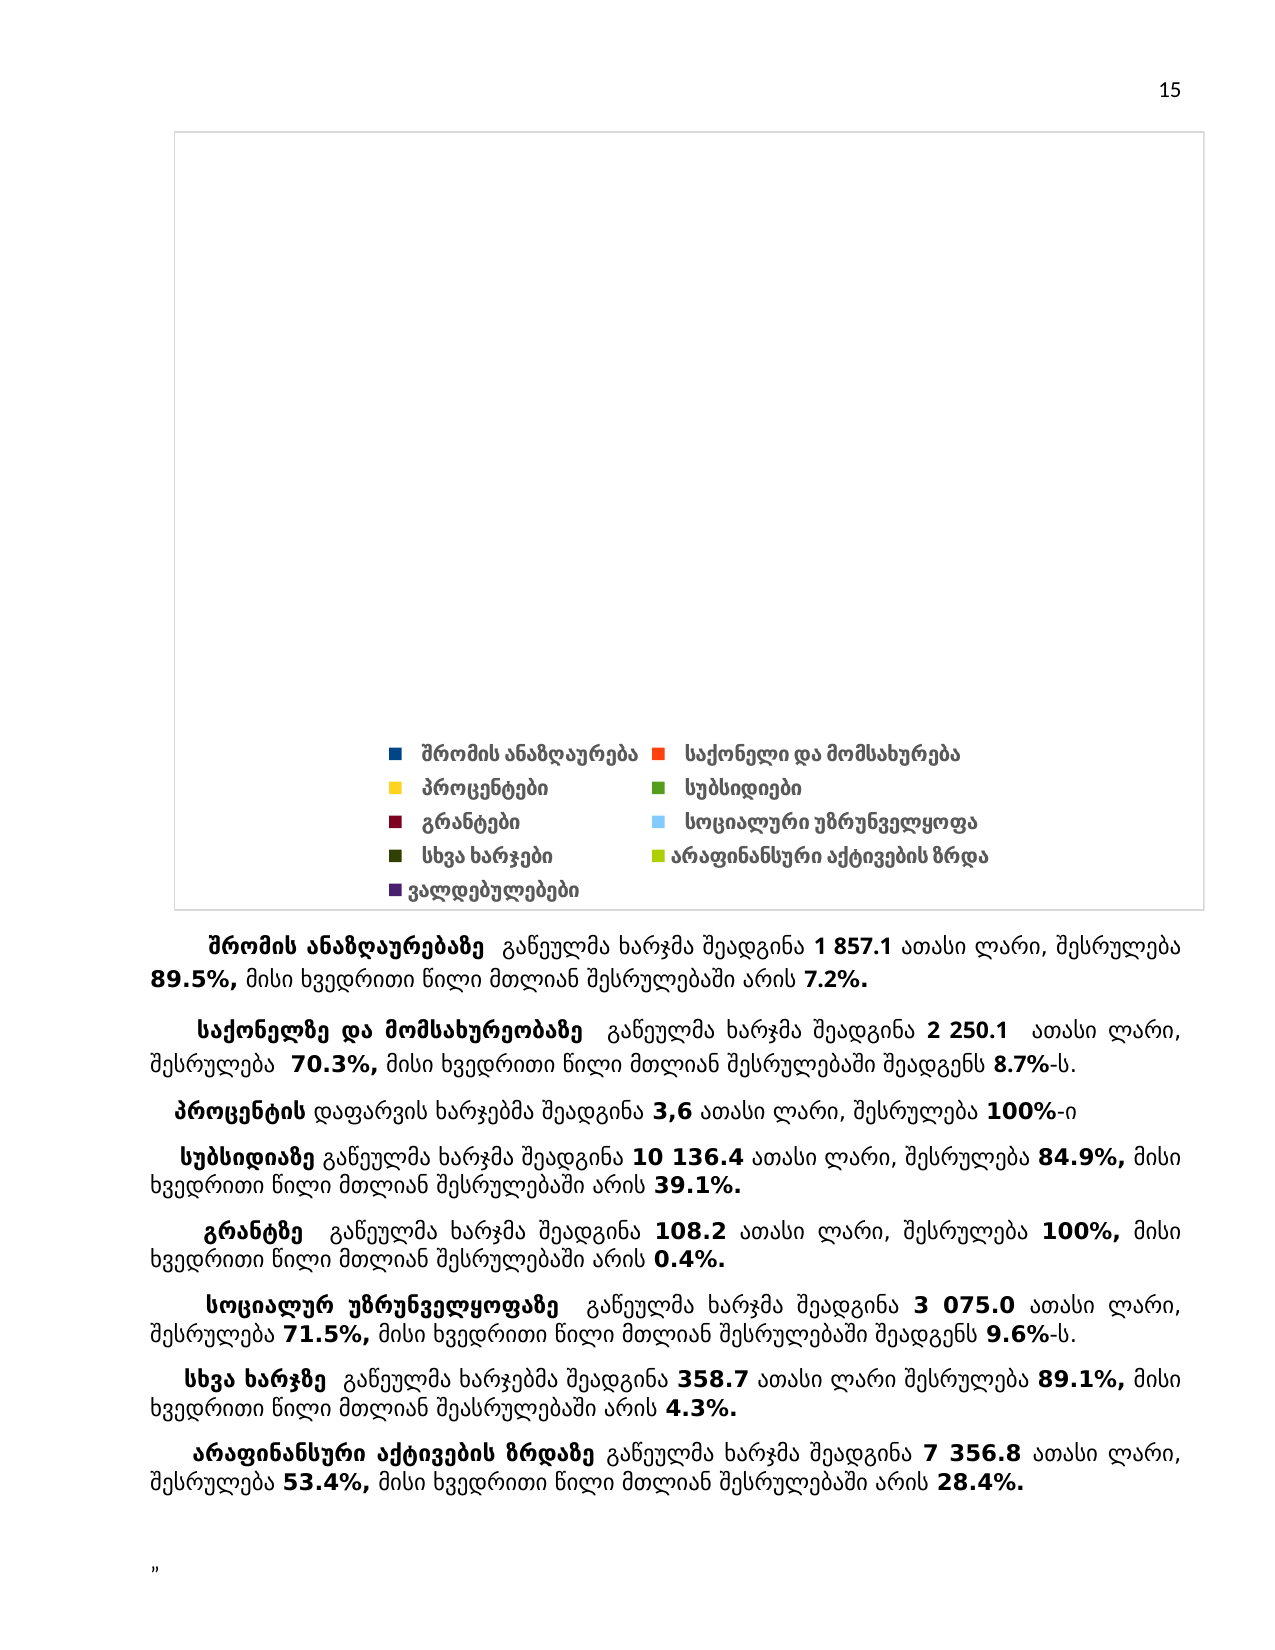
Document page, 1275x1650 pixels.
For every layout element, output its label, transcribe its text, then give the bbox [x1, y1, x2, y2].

text პროცენტის დაფარვის ხარჯებმა შეადგინა 3,6 ათასი ლარი, შესრულება 100%-ი [150, 1098, 1181, 1124]
text საქონელზე და მომსახურეობაზე გაწეულმა ხარჯმა შეადგინა 2 250.1 ათასი ლარი, შესრულება 70.3%, მისი ხვედრითი წილი მთლიან შესრულებაში შეადგენს 8.7%-ს. [150, 1014, 1181, 1079]
text სუბსიდიაზე გაწეულმა ხარჯმა შეადგინა 10 136.4 ათასი ლარი, შესრულება 84.9%, მისი ხვედრითი წილი მთლიან შესრულებაში არის 39.1%. [150, 1144, 1181, 1199]
text არაფინანსური აქტივების ზრდაზე გაწეულმა ხარჯმა შეადგინა 7 356.8 ათასი ლარი, შესრულება 53.4%, მისი ხვედრითი წილი მთლიან შესრულებაში არის 28.4%. [150, 1440, 1181, 1496]
text სხვა ხარჯზე გაწეულმა ხარჯებმა შეადგინა 358.7 ათასი ლარი შესრულება 89.1%, მისი ხვედრითი წილი მთლიან შეასრულებაში არის 4.3%. [150, 1366, 1181, 1422]
text გრანტზე გაწეულმა ხარჯმა შეადგინა 108.2 ათასი ლარი, შესრულება 100%, მისი ხვედრითი წილი მთლიან შესრულებაში არის 0.4%. [150, 1218, 1181, 1273]
text სოციალურ უზრუნველყოფაზე გაწეულმა ხარჯმა შეადგინა 3 075.0 ათასი ლარი, შესრულება 71.5%, მისი ხვედრითი წილი მთლიან შესრულებაში შეადგენს 9.6%-ს. [150, 1292, 1181, 1347]
text შრომის ანაზღაურებაზე გაწეულმა ხარჯმა შეადგინა 1 857.1 ათასი ლარი, შესრულება 89.5%, მისი ხვედრითი წილი მთლიან შესრულებაში არის 7.2%. [150, 929, 1181, 994]
